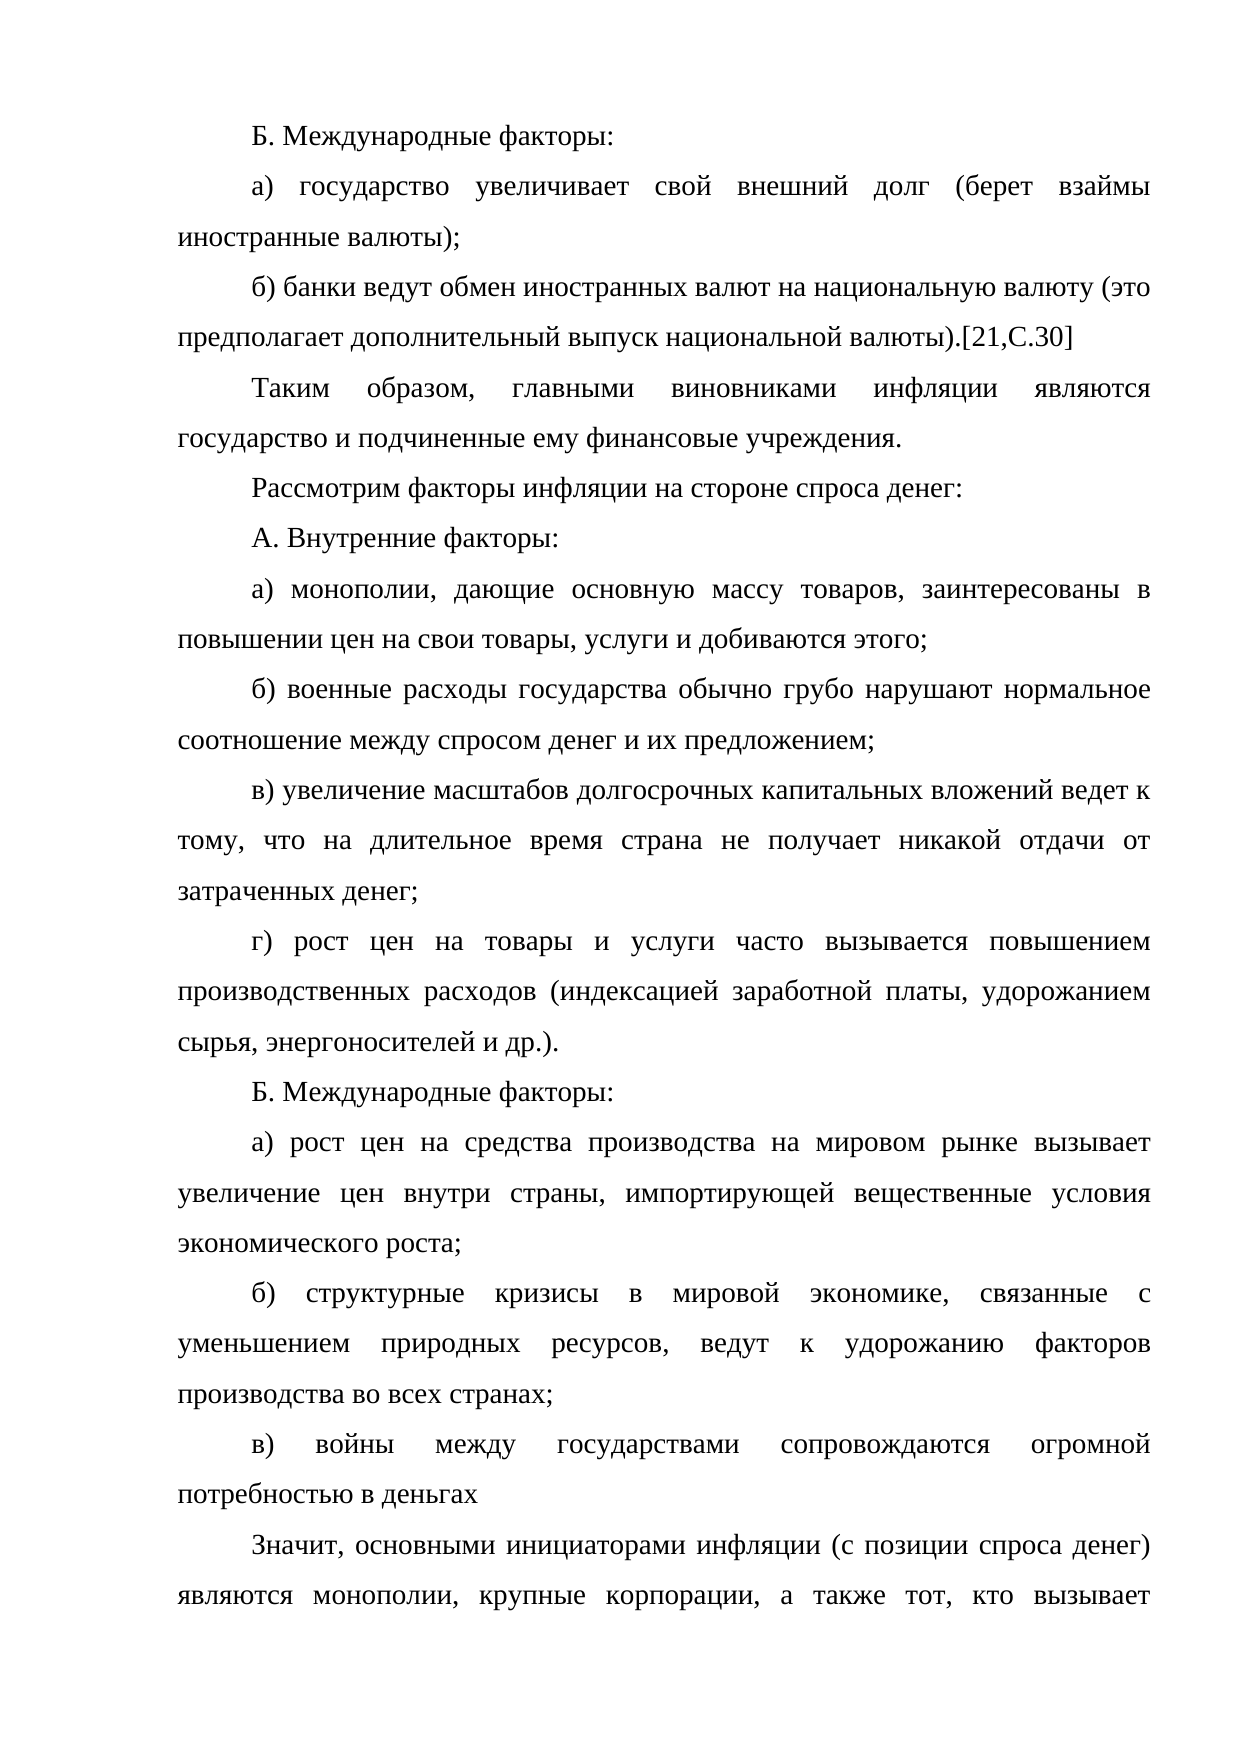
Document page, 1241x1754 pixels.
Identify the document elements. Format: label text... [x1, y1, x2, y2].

text Таким образом, главными виновниками инфляции являются государство и подчиненные ему финансовые учреждения. [177, 370, 1152, 453]
text а) монополии, дающие основную массу товаров, заинтересованы в повышении цен на свои товары, услуги и добиваются этого; [177, 571, 1152, 655]
text Б. Международные факторы: [177, 118, 1152, 152]
text Б. Международные факторы: [177, 1074, 1152, 1108]
text а) государство увеличивает свой внешний долг (берет взаймы иностранные валюты); [177, 168, 1152, 252]
text а) рост цен на средства производства на мировом рынке вызывает увеличение цен внутри страны, импортирующей вещественные условия экономического роста; [177, 1124, 1152, 1258]
text Рассмотрим факторы инфляции на стороне спроса денег: [177, 470, 1152, 504]
text б) банки ведут обмен иностранных валют на национальную валюту (это предполагает дополнительный выпуск национальной валюты).[21,C.30] [177, 269, 1152, 353]
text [177, 1527, 1152, 1611]
text в) войны между государствами сопровождаются огромной потребностью в деньгах [177, 1426, 1152, 1510]
text А. Внутренние факторы: [177, 521, 1152, 554]
text б) военные расходы государства обычно грубо нарушают нормальное соотношение между спросом денег и их предложением; [177, 672, 1152, 755]
text г) рост цен на товары и услуги часто вызывается повышением производственных расходов (индексацией заработной платы, удорожанием сырья, энергоносителей и др.). [177, 923, 1152, 1057]
text б) структурные кризисы в мировой экономике, связанные с уменьшением природных ресурсов, ведут к удорожанию факторов производства во всех странах; [177, 1275, 1152, 1409]
text в) увеличение масштабов долгосрочных капитальных вложений ведет к тому, что на длительное время страна не получает никакой отдачи от затраченных денег; [177, 772, 1152, 906]
